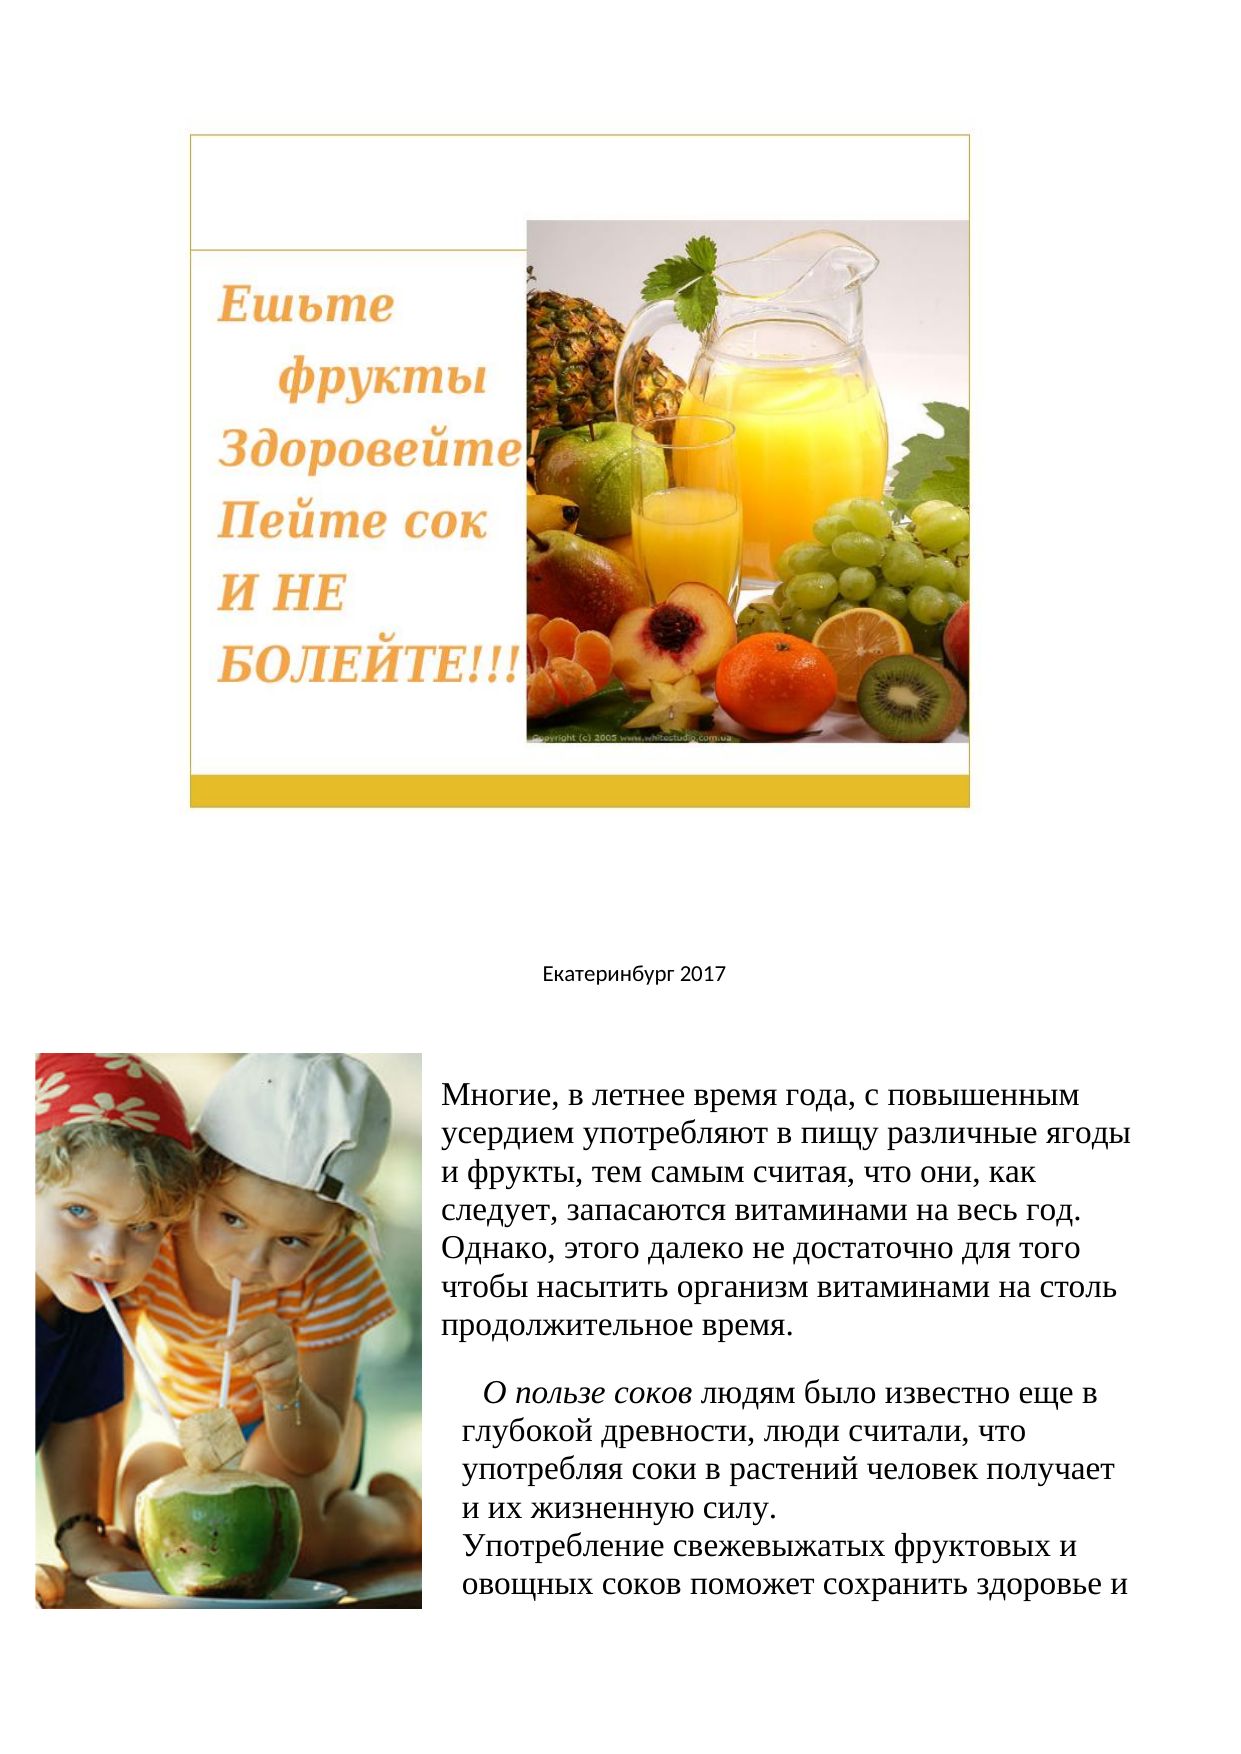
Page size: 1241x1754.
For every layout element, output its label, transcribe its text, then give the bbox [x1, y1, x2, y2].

picture [35, 1053, 422, 1609]
text Екатеринбург 2017 [442, 959, 1154, 987]
text Многие, в летнее время года, с повышенным усердием употребляют в пищу различные ягоды и фрукты, тем самым считая, что они, как следует, запасаются витаминами на весь год. Однако, этого далеко не достаточно для того чтобы насытить организм витаминами на столь продолжительное время. [422, 1074, 1152, 1343]
picture [177, 118, 983, 823]
